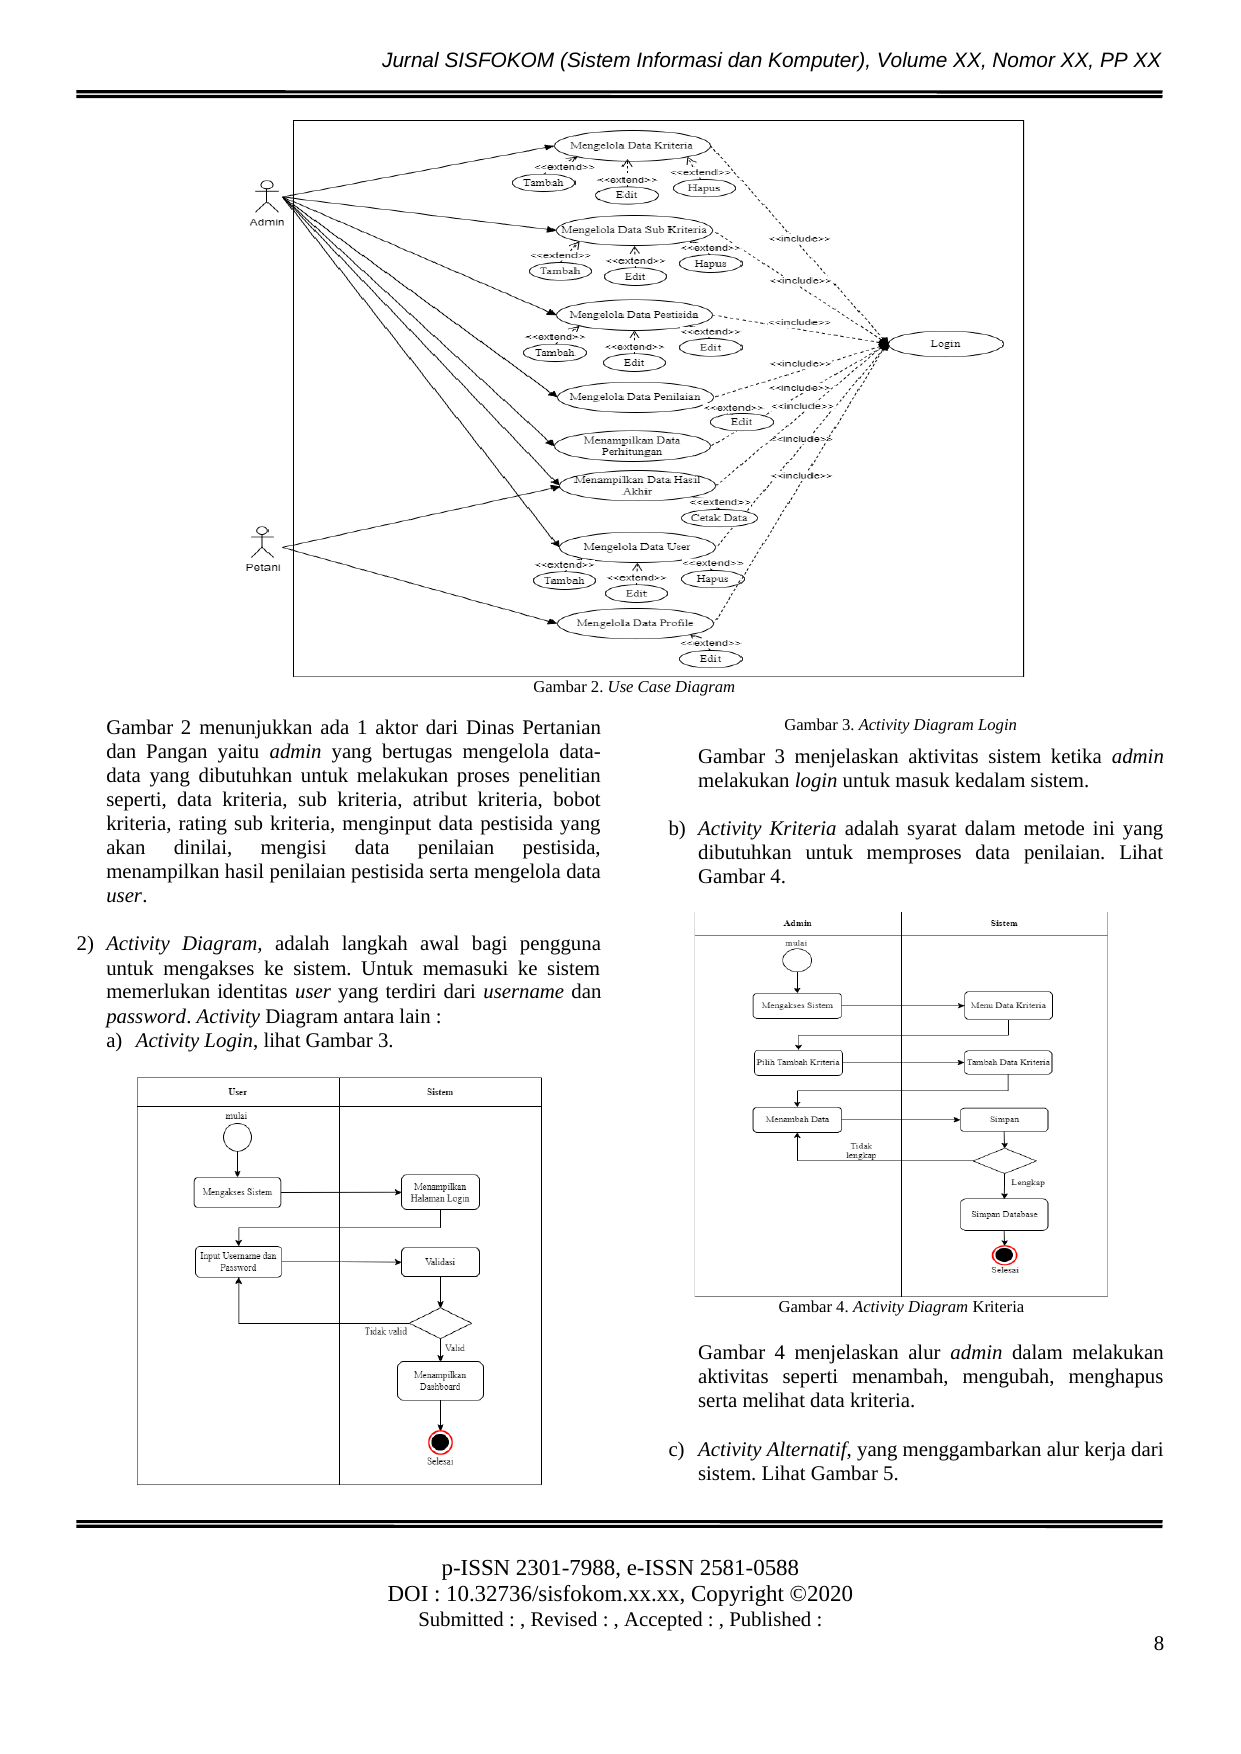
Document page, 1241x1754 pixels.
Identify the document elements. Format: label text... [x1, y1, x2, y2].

text Gambar 4. Activity Diagram Kriteria [639, 1297, 1164, 1316]
list Activity Kriteria adalah syarat dalam metode ini yang dibutuhkan untuk memproses data penilaian. Lihat Gambar 4. [668, 816, 1164, 888]
picture [245, 120, 1025, 677]
text Gambar 3. Activity Diagram Login [639, 715, 1164, 734]
list Activity Alternatif, yang menggambarkan alur kerja dari sistem. Lihat Gambar 5. [668, 1436, 1164, 1484]
picture [117, 1075, 561, 1486]
text Gambar 3 menjelaskan aktivitas sistem ketika admin melakukan login untuk masuk kedalam sistem. [698, 743, 1164, 792]
picture [694, 912, 1108, 1297]
text Gambar 2. Use Case Diagram [106, 676, 1164, 696]
list Activity Login, lihat Gambar 3. [106, 1028, 601, 1052]
list Gambar 4 menjelaskan alur admin dalam melakukan aktivitas seperti menambah, mengubah, menghapus serta melihat data kriteria. [698, 1340, 1164, 1412]
list Activity Diagram, adalah langkah awal bagi pengguna untuk mengakses ke sistem. Untuk memasuki ke sistem memerlukan identitas user yang terdiri dari username dan password. Activity Diagram antara lain : [76, 931, 601, 1028]
text Gambar 2 menunjukkan ada 1 aktor dari Dinas Pertanian dan Pangan yaitu admin yang bertugas mengelola data-data yang dibutuhkan untuk melakukan proses penelitian seperti, data kriteria, sub kriteria, atribut kriteria, bobot kriteria, rating sub kriteria, menginput data pestisida yang akan dinilai, mengisi data penilaian pestisida, menampilkan hasil penilaian pestisida serta mengelola data user. [106, 715, 601, 907]
